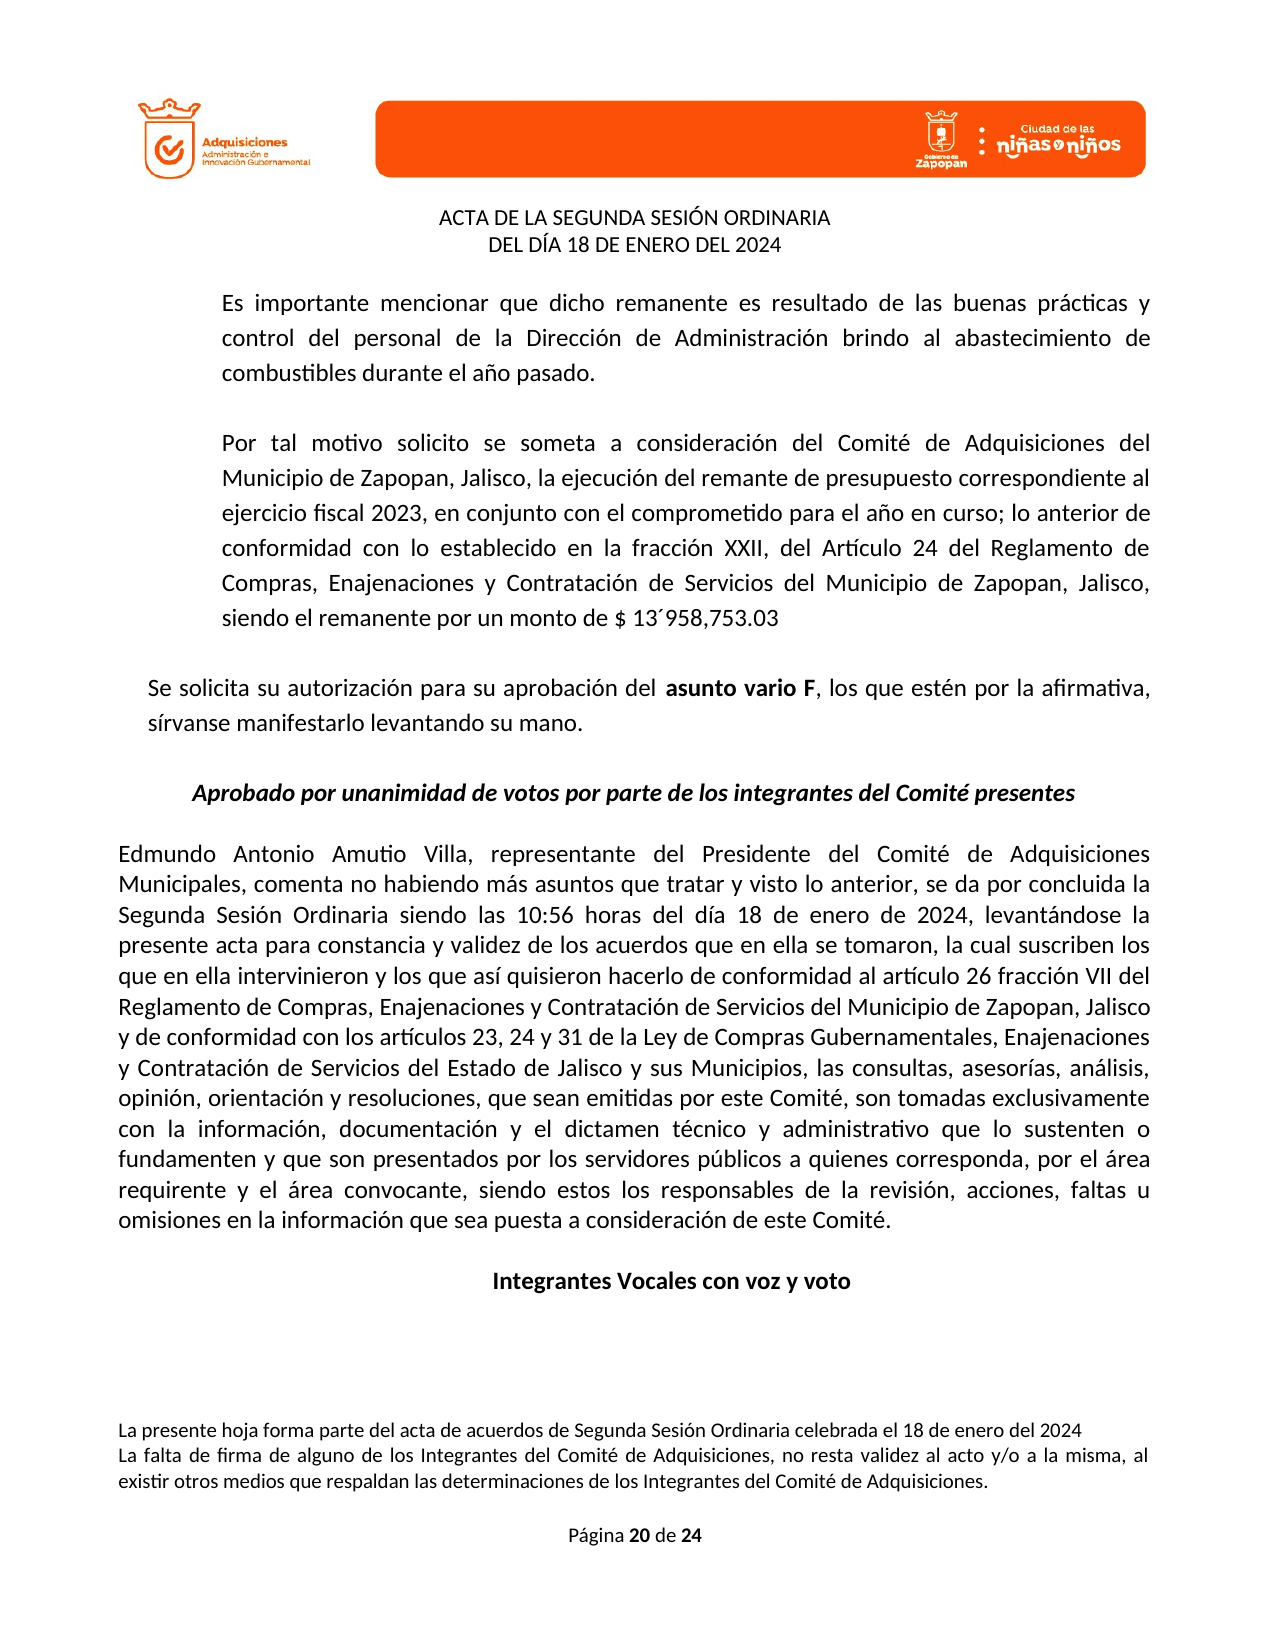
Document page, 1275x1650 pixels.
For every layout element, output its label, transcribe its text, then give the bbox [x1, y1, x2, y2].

text Integrantes Vocales con voz y voto [192, 1265, 1152, 1296]
text Por tal motivo solicito se someta a consideración del Comité de Adquisiciones del Municipio de Zapopan, Jalisco, la ejecución del remante de presupuesto correspondiente al ejercicio fiscal 2023, en conjunto con el comprometido para el año en curso; lo anterior de conformidad con lo establecido en la fracción XXII, del Artículo 24 del Reglamento de Compras, Enajenaciones y Contratación de Servicios del Municipio de Zapopan, Jalisco, siendo el remanente por un monto de $ 13´958,753.03 [222, 427, 1152, 633]
text Se solicita su autorización para su aprobación del asunto vario F, los que estén por la afirmativa, sírvanse manifestarlo levantando su mano. [148, 672, 1152, 738]
text Es importante mencionar que dicho remanente es resultado de las buenas prácticas y control del personal de la Dirección de Administración brindo al abastecimiento de combustibles durante el año pasado. [222, 287, 1152, 388]
text Aprobado por unanimidad de votos por parte de los integrantes del Comité presentes [118, 777, 1152, 808]
text Edmundo Antonio Amutio Villa, representante del Presidente del Comité de Adquisiciones Municipales, comenta no habiendo más asuntos que tratar y visto lo anterior, se da por concluida la Segunda Sesión Ordinaria siendo las 10:56 horas del día 18 de enero de 2024, levantándose la presente acta para constancia y validez de los acuerdos que en ella se tomaron, la cual suscriben los que en ella intervinieron y los que así quisieron hacerlo de conformidad al artículo 26 fracción VII del Reglamento de Compras, Enajenaciones y Contratación de Servicios del Municipio de Zapopan, Jalisco y de conformidad con los artículos 23, 24 y 31 de la Ley de Compras Gubernamentales, Enajenaciones y Contratación de Servicios del Estado de Jalisco y sus Municipios, las consultas, asesorías, análisis, opinión, orientación y resoluciones, que sean emitidas por este Comité, son tomadas exclusivamente con la información, documentación y el dictamen técnico y administrativo que lo sustenten o fundamenten y que son presentados por los servidores públicos a quienes corresponda, por el área requirente y el área convocante, siendo estos los responsables de la revisión, acciones, faltas u omisiones en la información que sea puesta a consideración de este Comité. [118, 838, 1152, 1235]
picture [118, 73, 1165, 203]
